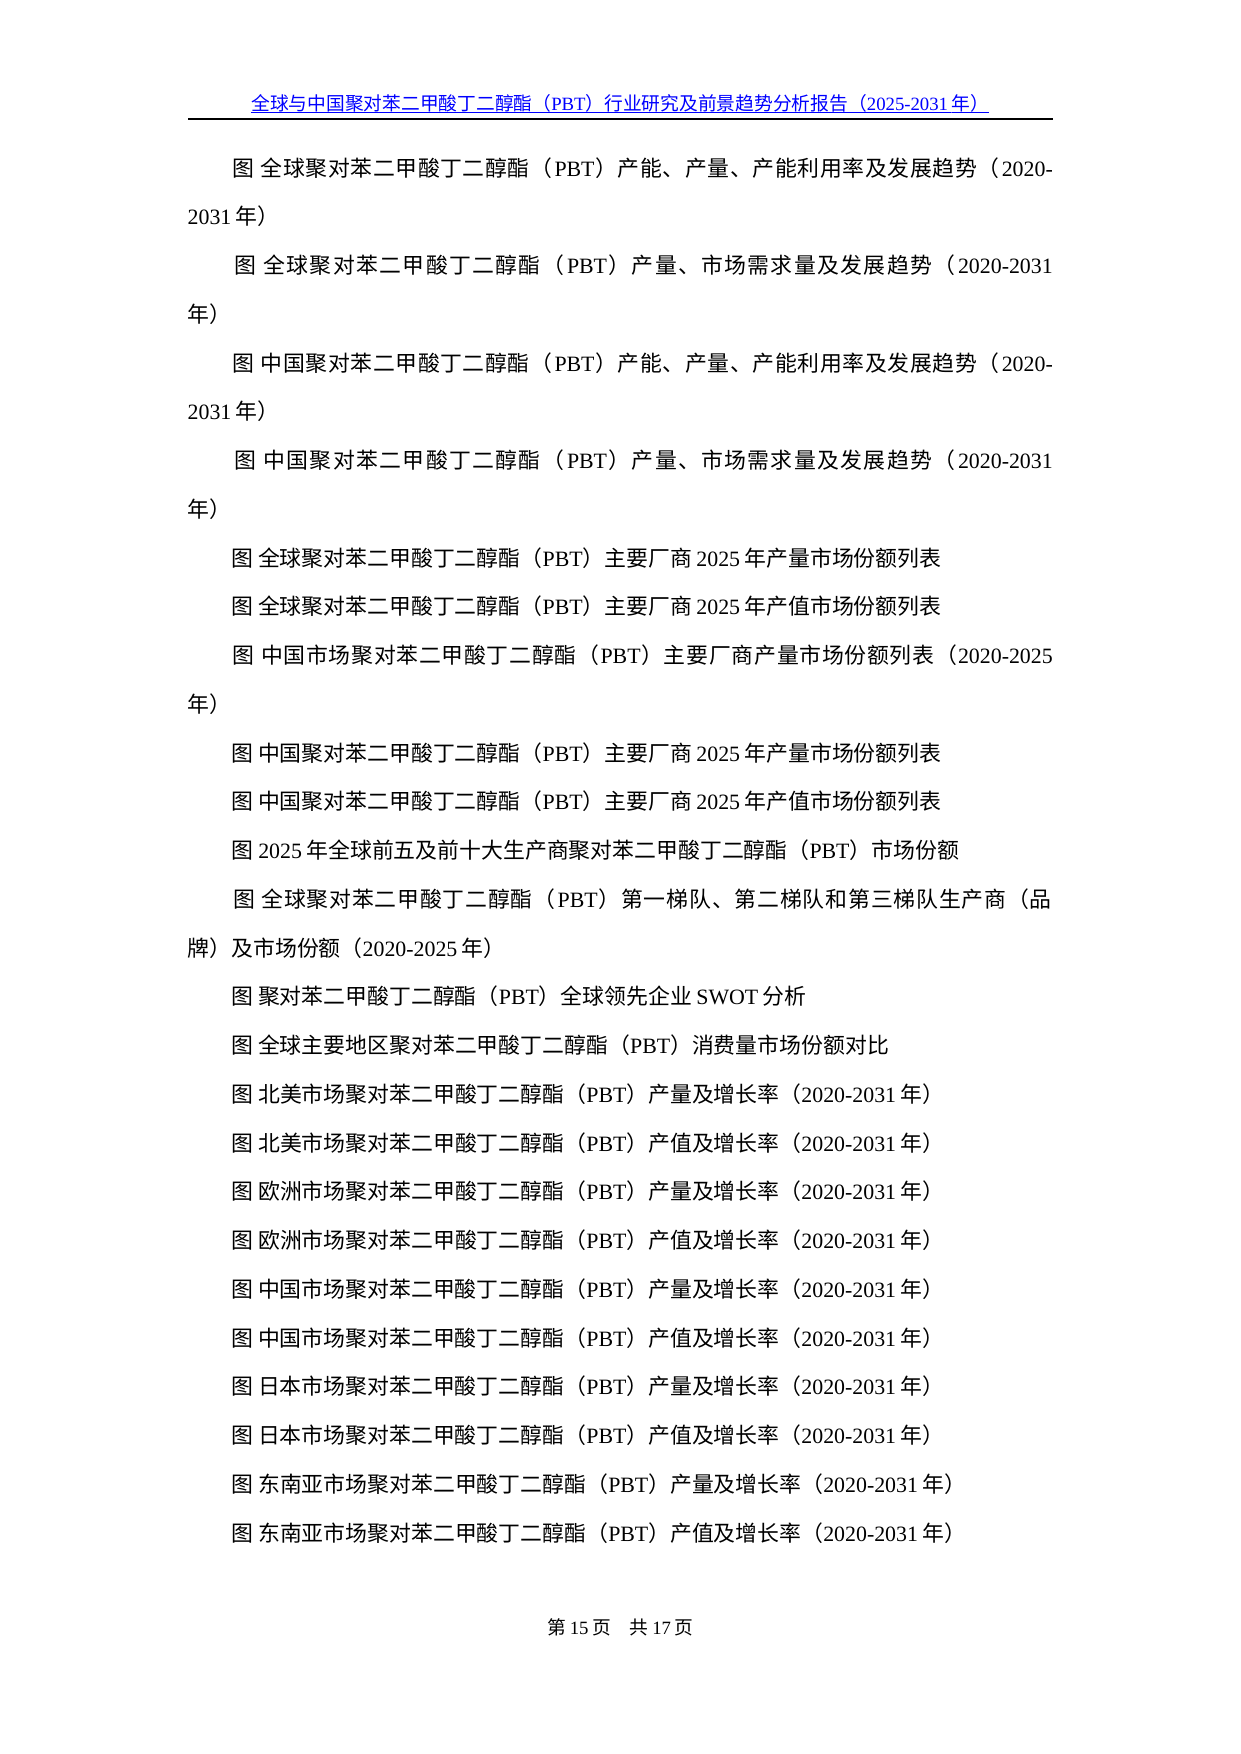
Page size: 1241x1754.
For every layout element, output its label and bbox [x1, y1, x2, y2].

text [187, 150, 1053, 1548]
